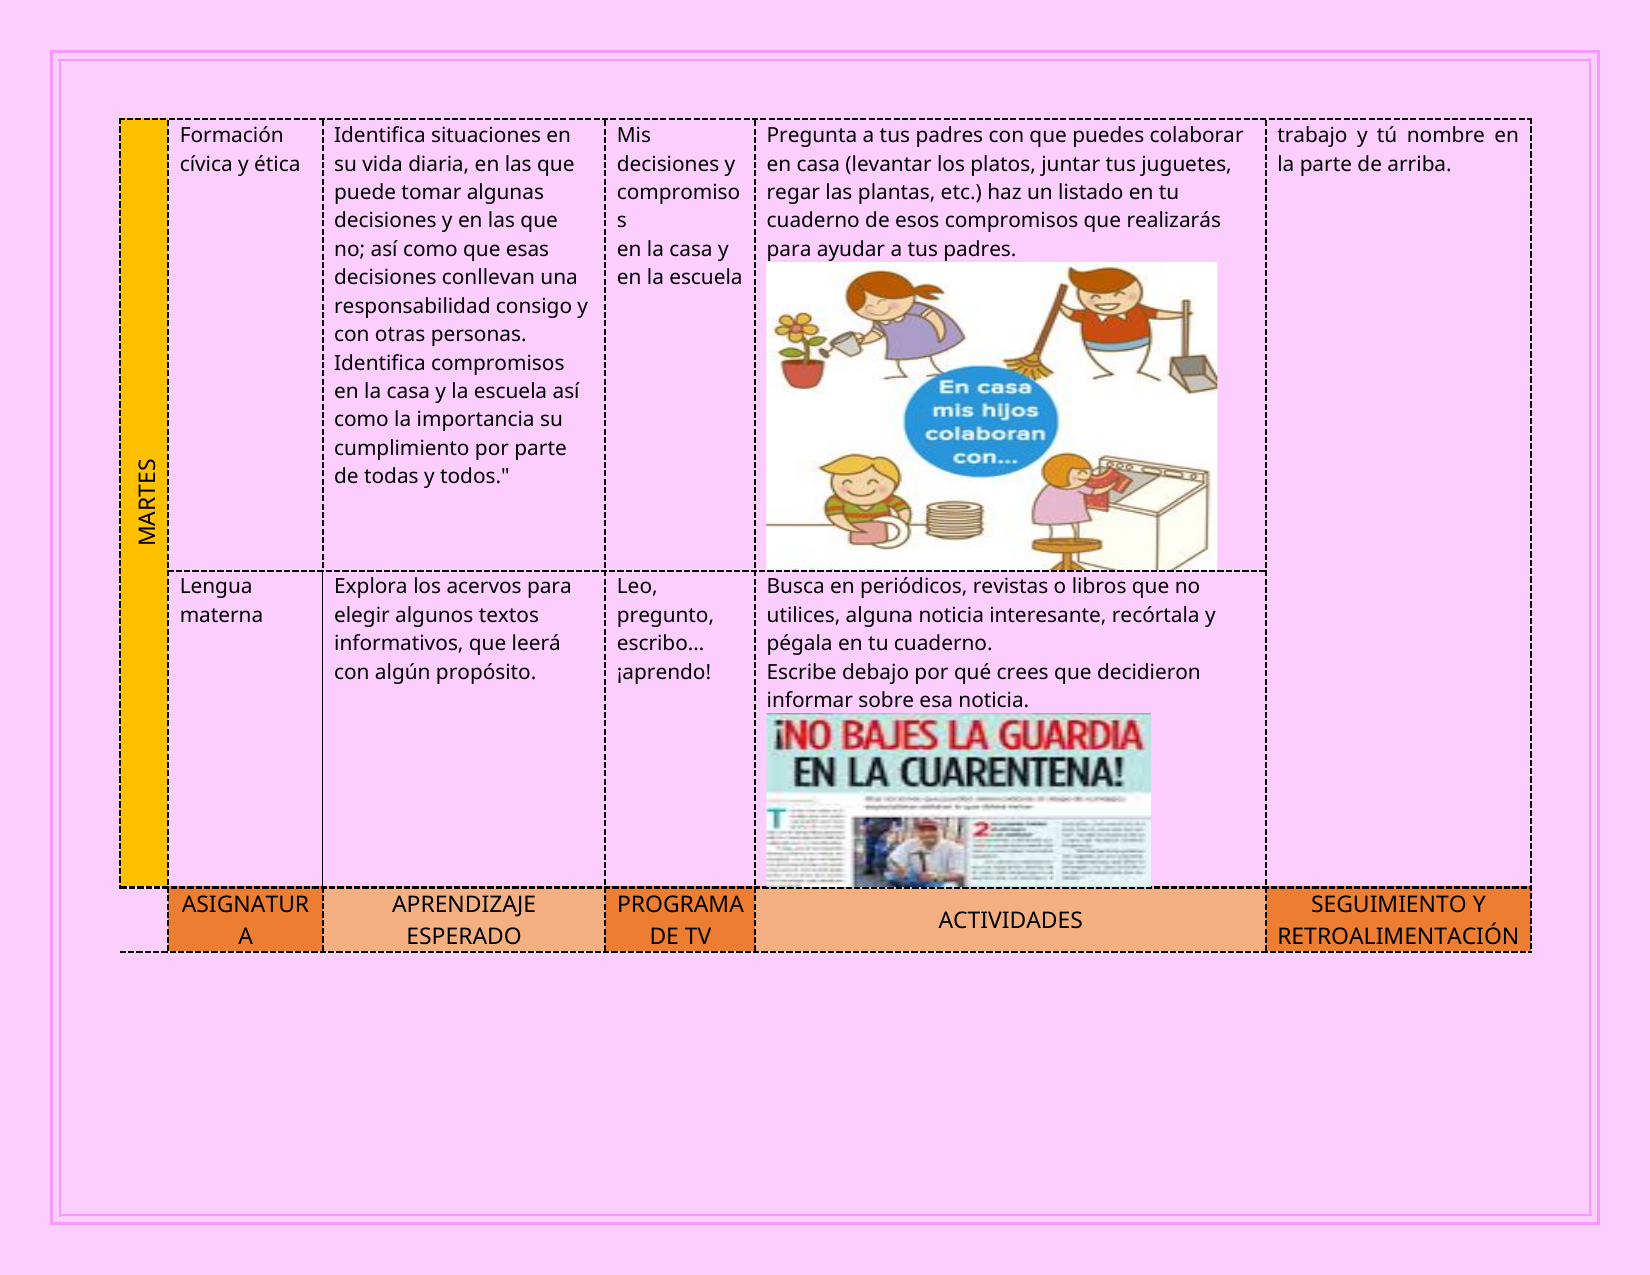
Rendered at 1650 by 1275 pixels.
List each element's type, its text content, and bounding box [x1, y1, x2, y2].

picture [766, 262, 1218, 570]
table_cell Lengua materna [168, 570, 322, 886]
table_cell Mis decisiones y compromisos en la casa y en la escuela [605, 118, 755, 569]
table_cell Envía evidencias de tus trabajos al whatsApp de tu maestro (a). NOTA: no olvides ponerle la fecha a cada trabajo y tú nombre en la parte de arriba. [1266, 118, 1531, 886]
picture [766, 713, 1152, 887]
table_cell APRENDIZAJE ESPERADO [323, 886, 605, 951]
table_cell [120, 886, 168, 951]
table_cell Pregunta a tus padres con que puedes colaborar en casa (levantar los platos, juntar tus juguetes, regar las plantas, etc.) haz un listado en tu cuaderno de esos compromisos que realizarás para ayudar a tus padres. [755, 118, 1266, 569]
table_cell Busca en periódicos, revistas o libros que no utilices, alguna noticia interesante, recórtala y pégala en tu cuaderno. Escribe debajo por qué crees que decidieron informar sobre esa noticia. [755, 570, 1266, 886]
table_cell Identifica situaciones en su vida diaria, en las que puede tomar algunas decisiones y en las que no; así como que esas decisiones conllevan una responsabilidad consigo y con otras personas. Identifica compromisos en la casa y la escuela así como la importancia su cumplimiento por parte de todas y todos." [323, 118, 605, 569]
table_cell MARTES [120, 118, 168, 886]
table_cell SEGUIMIENTO Y RETROALIMENTACIÓN [1266, 886, 1531, 951]
table_cell Leo, pregunto, escribo… ¡aprendo! [605, 570, 755, 886]
table_cell ASIGNATURA [168, 886, 323, 951]
table_cell ACTIVIDADES [755, 886, 1266, 951]
table_cell PROGRAMA DE TV [605, 886, 755, 951]
table_cell Explora los acervos para elegir algunos textos informativos, que leerá con algún propósito. [323, 570, 605, 886]
table_cell Formación cívica y ética [168, 118, 323, 569]
